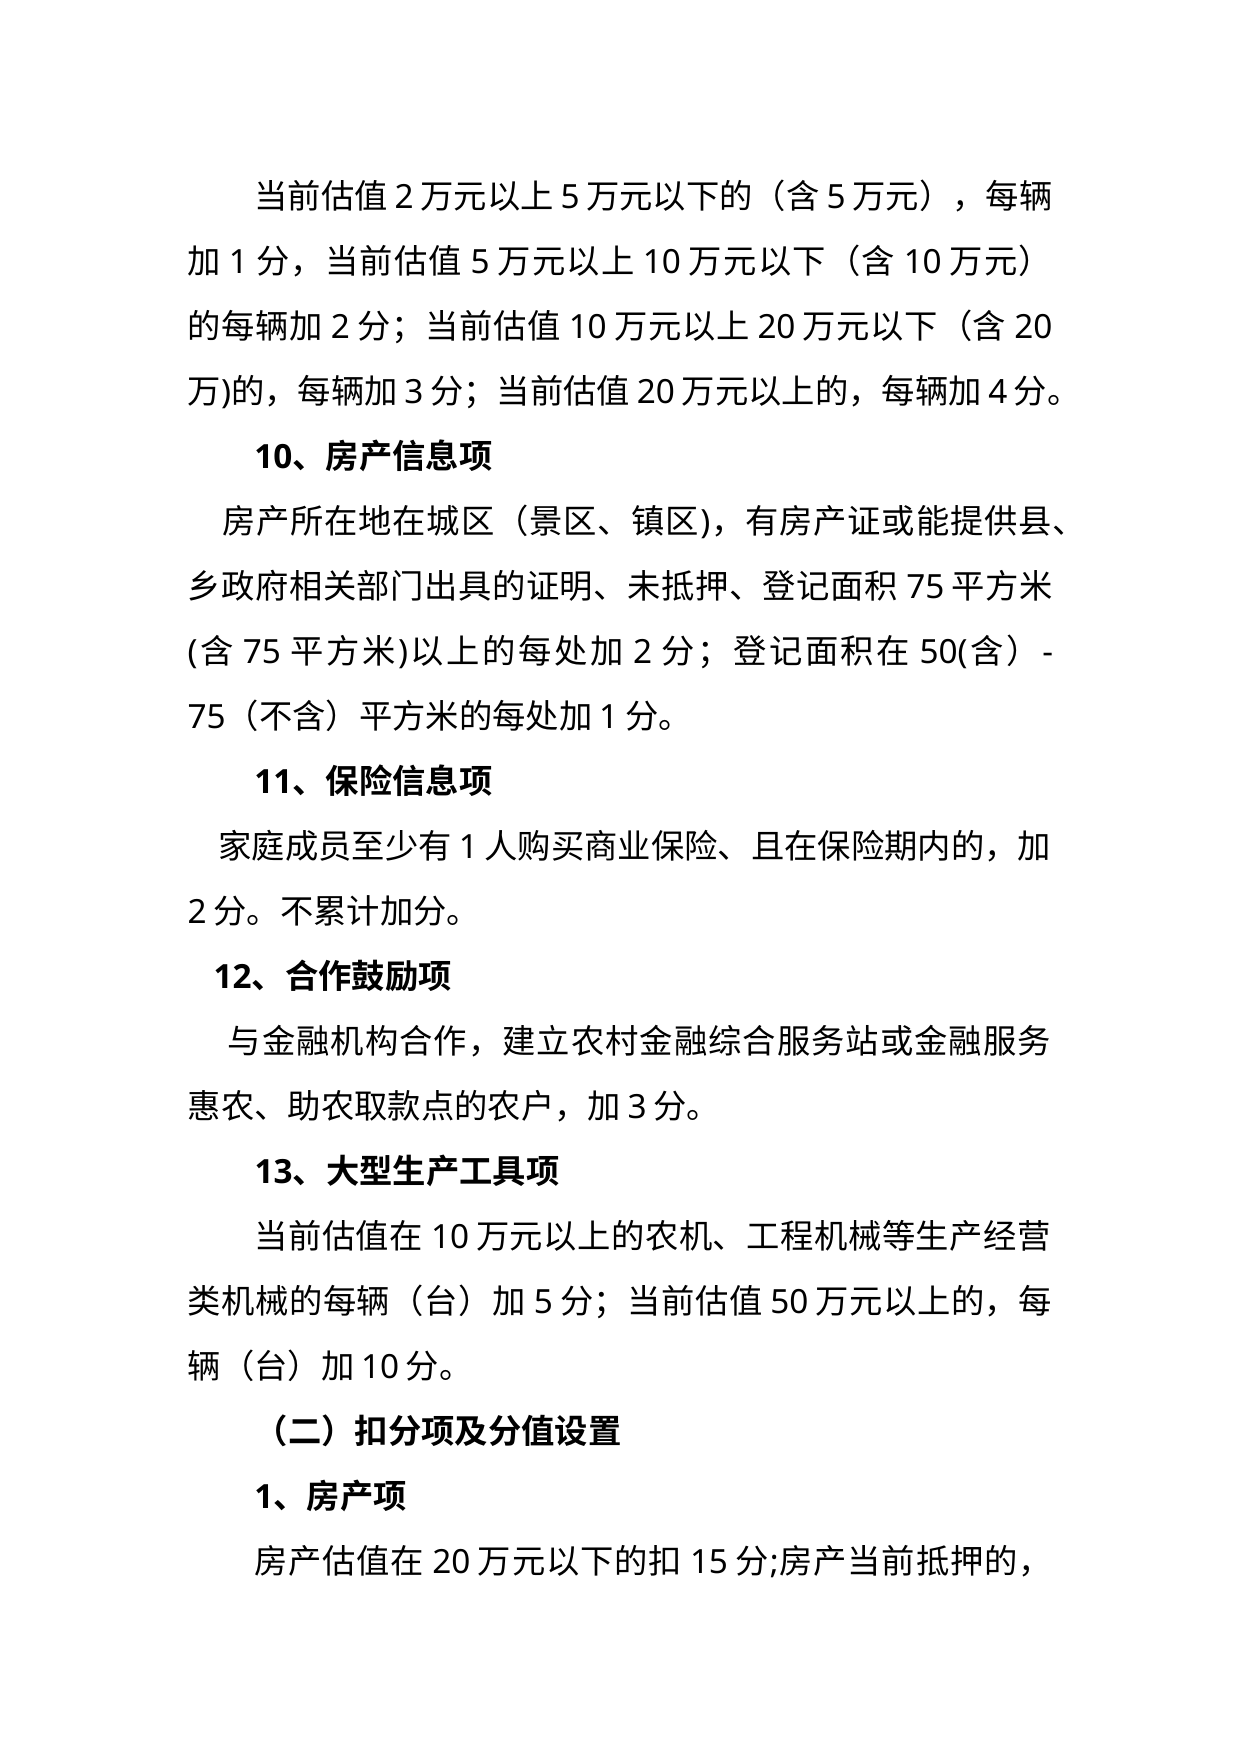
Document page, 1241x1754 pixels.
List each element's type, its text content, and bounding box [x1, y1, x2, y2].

text 当前估值在10万元以上的农机、工程机械等生产经营类机械的每辆（台）加5分；当前估值50万元以上的，每辆（台）加10分。 [187, 1202, 1053, 1397]
text 12、合作鼓励项 [187, 942, 1053, 1007]
text 1、房产项 [187, 1462, 1053, 1527]
list 房产信息项 [187, 422, 1053, 487]
text 与金融机构合作，建立农村金融综合服务站或金融服务惠农、助农取款点的农户，加3分。 [187, 1007, 1053, 1137]
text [187, 1527, 1053, 1592]
text 13、大型生产工具项 [187, 1137, 1053, 1202]
text 当前估值2万元以上5万元以下的（含5万元），每辆加1分，当前估值5万元以上10万元以下（含10万元）的每辆加2分；当前估值10万元以上20万元以下（含20万)的，每辆加3分；当前估值20万元以上的，每辆加4分。 [187, 162, 1053, 422]
text 房产所在地在城区（景区、镇区)，有房产证或能提供县、乡政府相关部门出具的证明、未抵押、登记面积75平方米(含75平方米)以上的每处加2分；登记面积在50(含）-75（不含）平方米的每处加1分。 [187, 487, 1053, 747]
text （二）扣分项及分值设置 [187, 1397, 1053, 1462]
list 保险信息项 [187, 747, 1053, 812]
text 家庭成员至少有1人购买商业保险、且在保险期内的，加2分。不累计加分。 [187, 812, 1053, 942]
